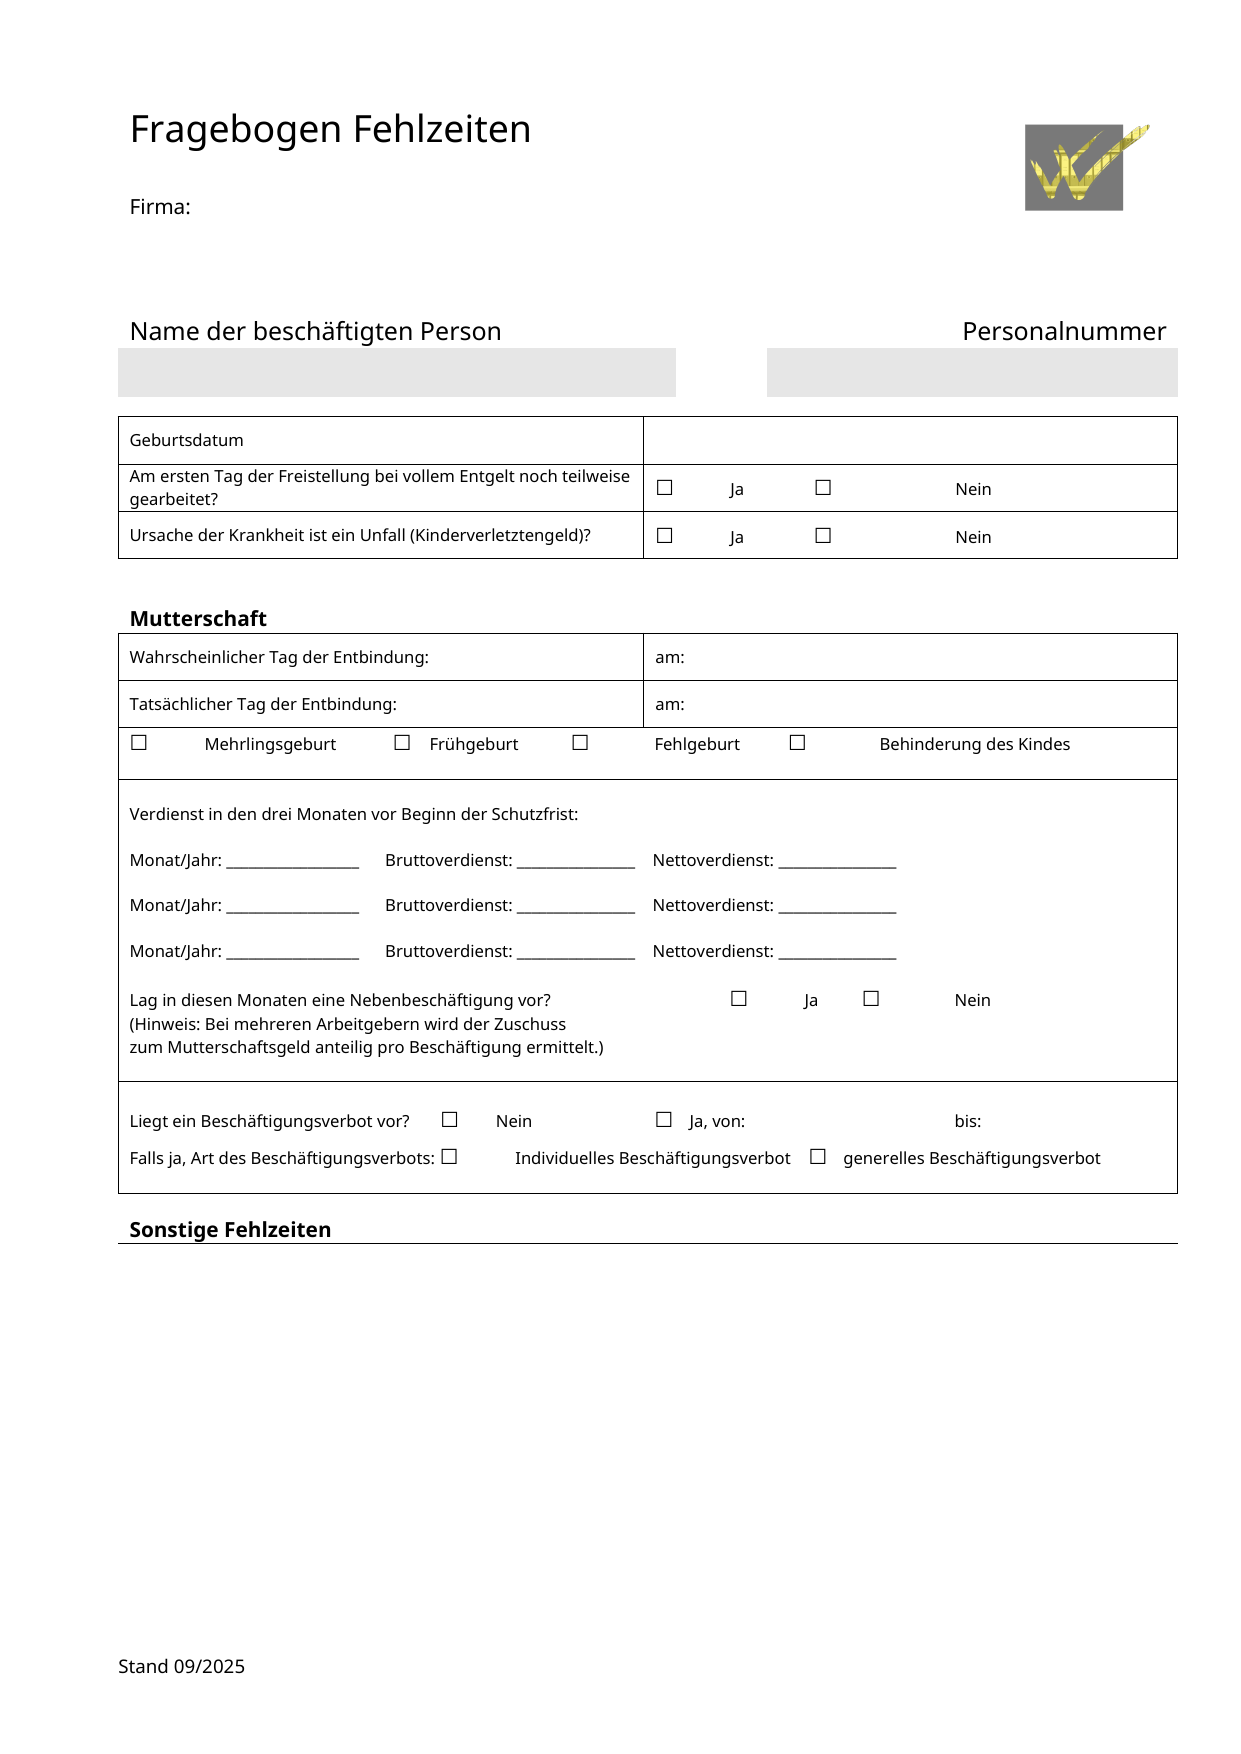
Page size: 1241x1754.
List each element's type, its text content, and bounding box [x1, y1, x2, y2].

table_cell Ja Nein [644, 465, 1177, 511]
table_cell Am ersten Tag der Freistellung bei vollem Entgelt noch teilweise gearbeitet? [119, 465, 643, 511]
table_cell Geburtsdatum [119, 417, 643, 463]
table_cell Ja Nein [644, 512, 1177, 558]
table_cell am: [644, 681, 1177, 727]
table_cell Wahrscheinlicher Tag der Entbindung: [119, 634, 643, 680]
table_cell am: [644, 634, 1177, 680]
picture [1025, 108, 1152, 227]
table_cell [644, 417, 1177, 463]
table_cell Sonstige Fehlzeiten [118, 1194, 1178, 1243]
table_cell Verdienst in den drei Monaten vor Beginn der Schutzfrist: Monat/Jahr: __________________ Bruttoverdienst: ________________ Nettoverdienst: ________________ Monat/Jahr: __________________ Bruttoverdienst: ________________ Nettoverdienst: ________________ Monat/Jahr: __________________ Bruttoverdienst: ________________ Nettoverdienst: ________________ Lag in diesen Monaten eine Nebenbeschäftigung vor? Ja Nein (Hinweis: Bei mehreren Arbeitgebern wird der Zuschuss zum Mutterschaftsgeld anteilig pro Beschäftigung ermittelt.) [119, 780, 1177, 1081]
table_cell Ursache der Krankheit ist ein Unfall (Kinderverletztengeld)? [119, 512, 643, 558]
table_cell Liegt ein Beschäftigungsverbot vor? Nein Ja, von: bis: Falls ja, Art des Beschäftigungsverbots: Individuelles Beschäftigungsverbot generelles Beschäftigungsverbot [119, 1082, 1177, 1193]
table_cell Mehrlingsgeburt Frühgeburt Fehlgeburt Behinderung des Kindes [119, 728, 1177, 779]
table_cell Tatsächlicher Tag der Entbindung: [119, 681, 643, 727]
table_header Mutterschaft [118, 583, 1178, 632]
